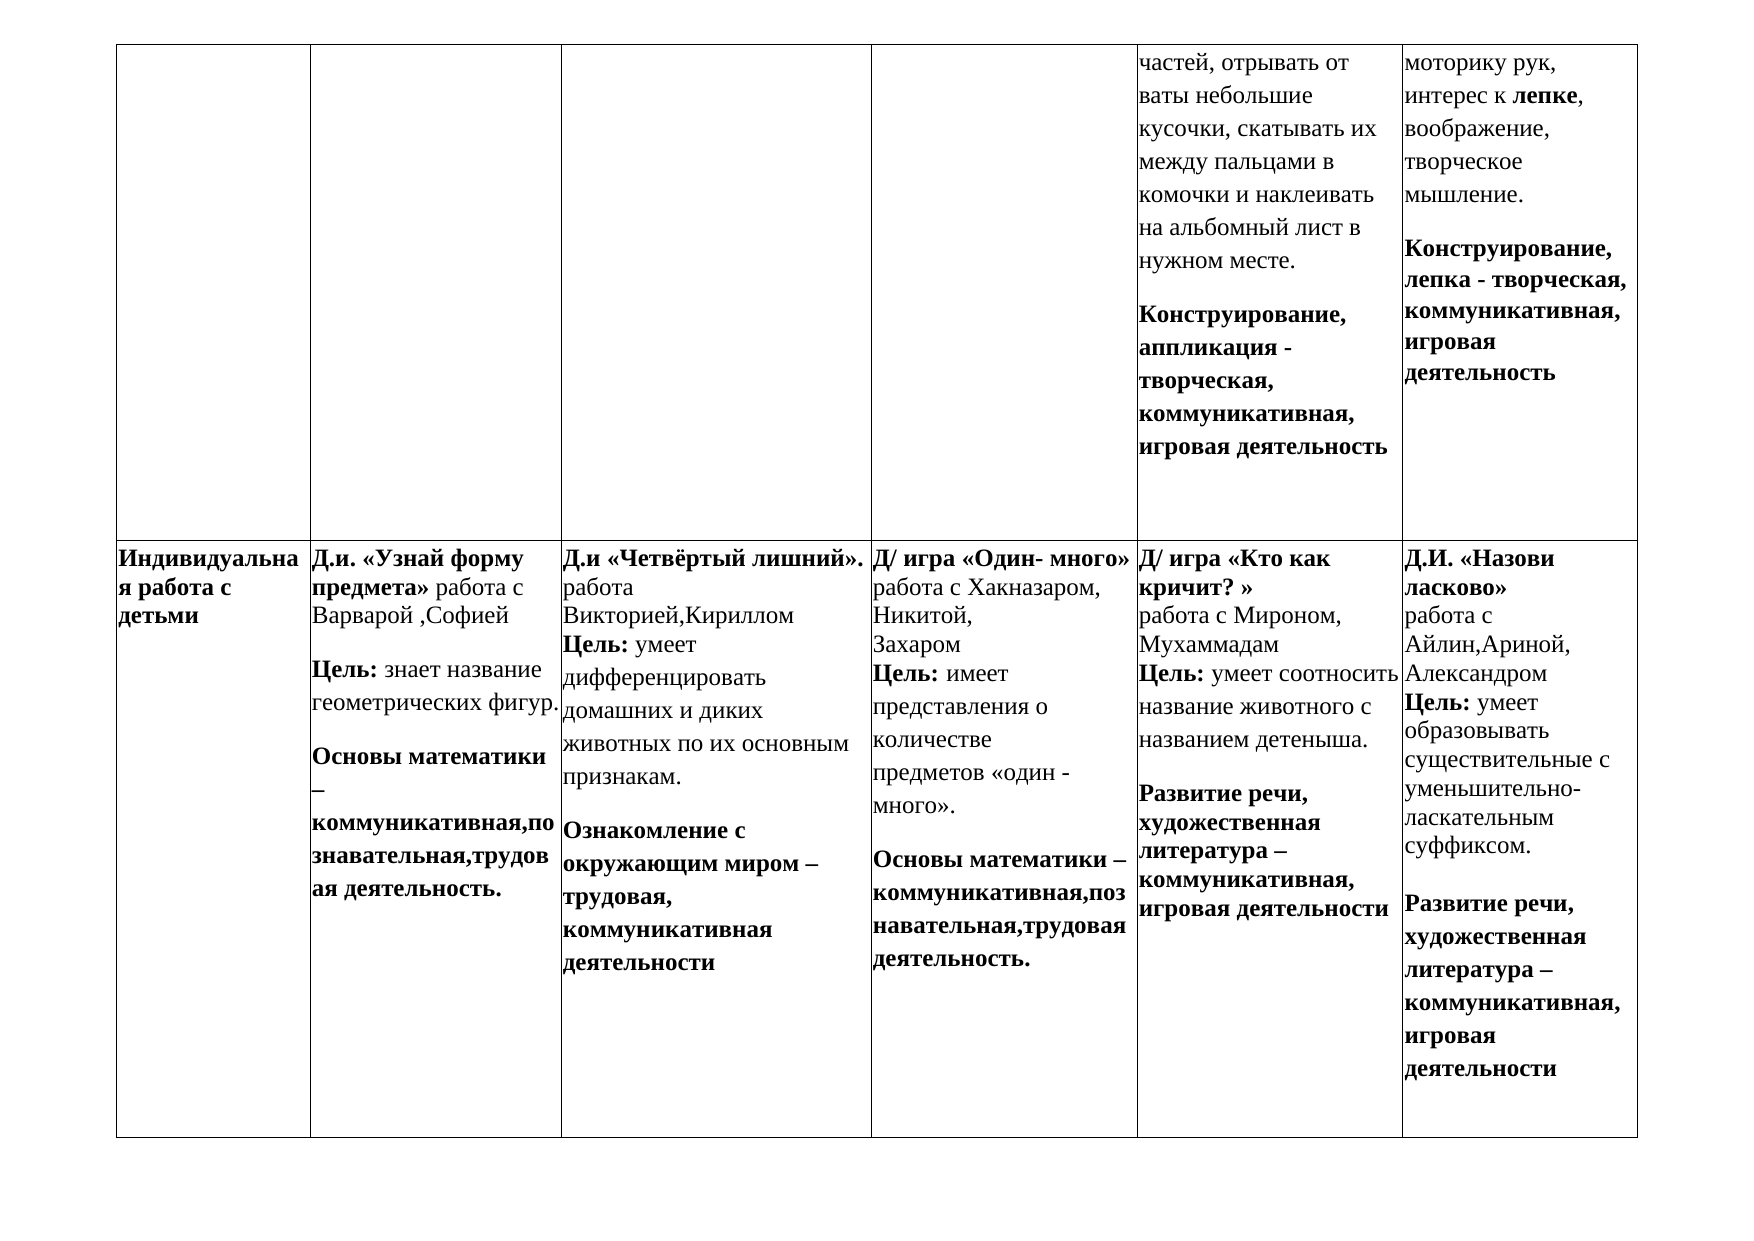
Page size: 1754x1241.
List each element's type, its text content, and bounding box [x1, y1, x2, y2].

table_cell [872, 45, 1137, 540]
table_cell Д/ игра «Один- много» работа с Хакназаром, Никитой, Захаром Цель: имеет представления о количестве предметов «один - много». Основы математики – коммуникативная,познавательная,трудовая деятельность. [872, 541, 1137, 1137]
table_cell Д.и «Четвёртый лишний». работа Викторией,Кириллом Цель: умеет дифференцировать домашних и диких животных по их основным признакам. Ознакомление с окружающим миром – трудовая, коммуникативная деятельности [562, 541, 871, 1137]
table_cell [1403, 45, 1637, 540]
table_cell Д/ игра «Кто как кричит? » работа с Мироном, Мухаммадам Цель: умеет соотносить название животного с названием детеныша. Развитие речи, художественная литература – коммуникативная, игровая деятельности [1138, 541, 1402, 1137]
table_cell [562, 45, 871, 540]
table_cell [1138, 45, 1402, 540]
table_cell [117, 45, 310, 540]
table_cell Индивидуальная работа с детьми [117, 541, 310, 1137]
table_cell Д.и. «Узнай форму предмета» работа с Варварой ,Софией Цель: знает название геометрических фигур. Основы математики – коммуникативная,познавательная,трудовая деятельность. [311, 541, 561, 1137]
table_cell Д.И. «Назови ласково» работа с Айлин,Ариной, Александром Цель: умеет образовывать существительные с уменьшительно- ласкательным суффиксом. Развитие речи, художественная литература – коммуникативная, игровая деятельности [1403, 541, 1637, 1137]
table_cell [311, 45, 561, 540]
